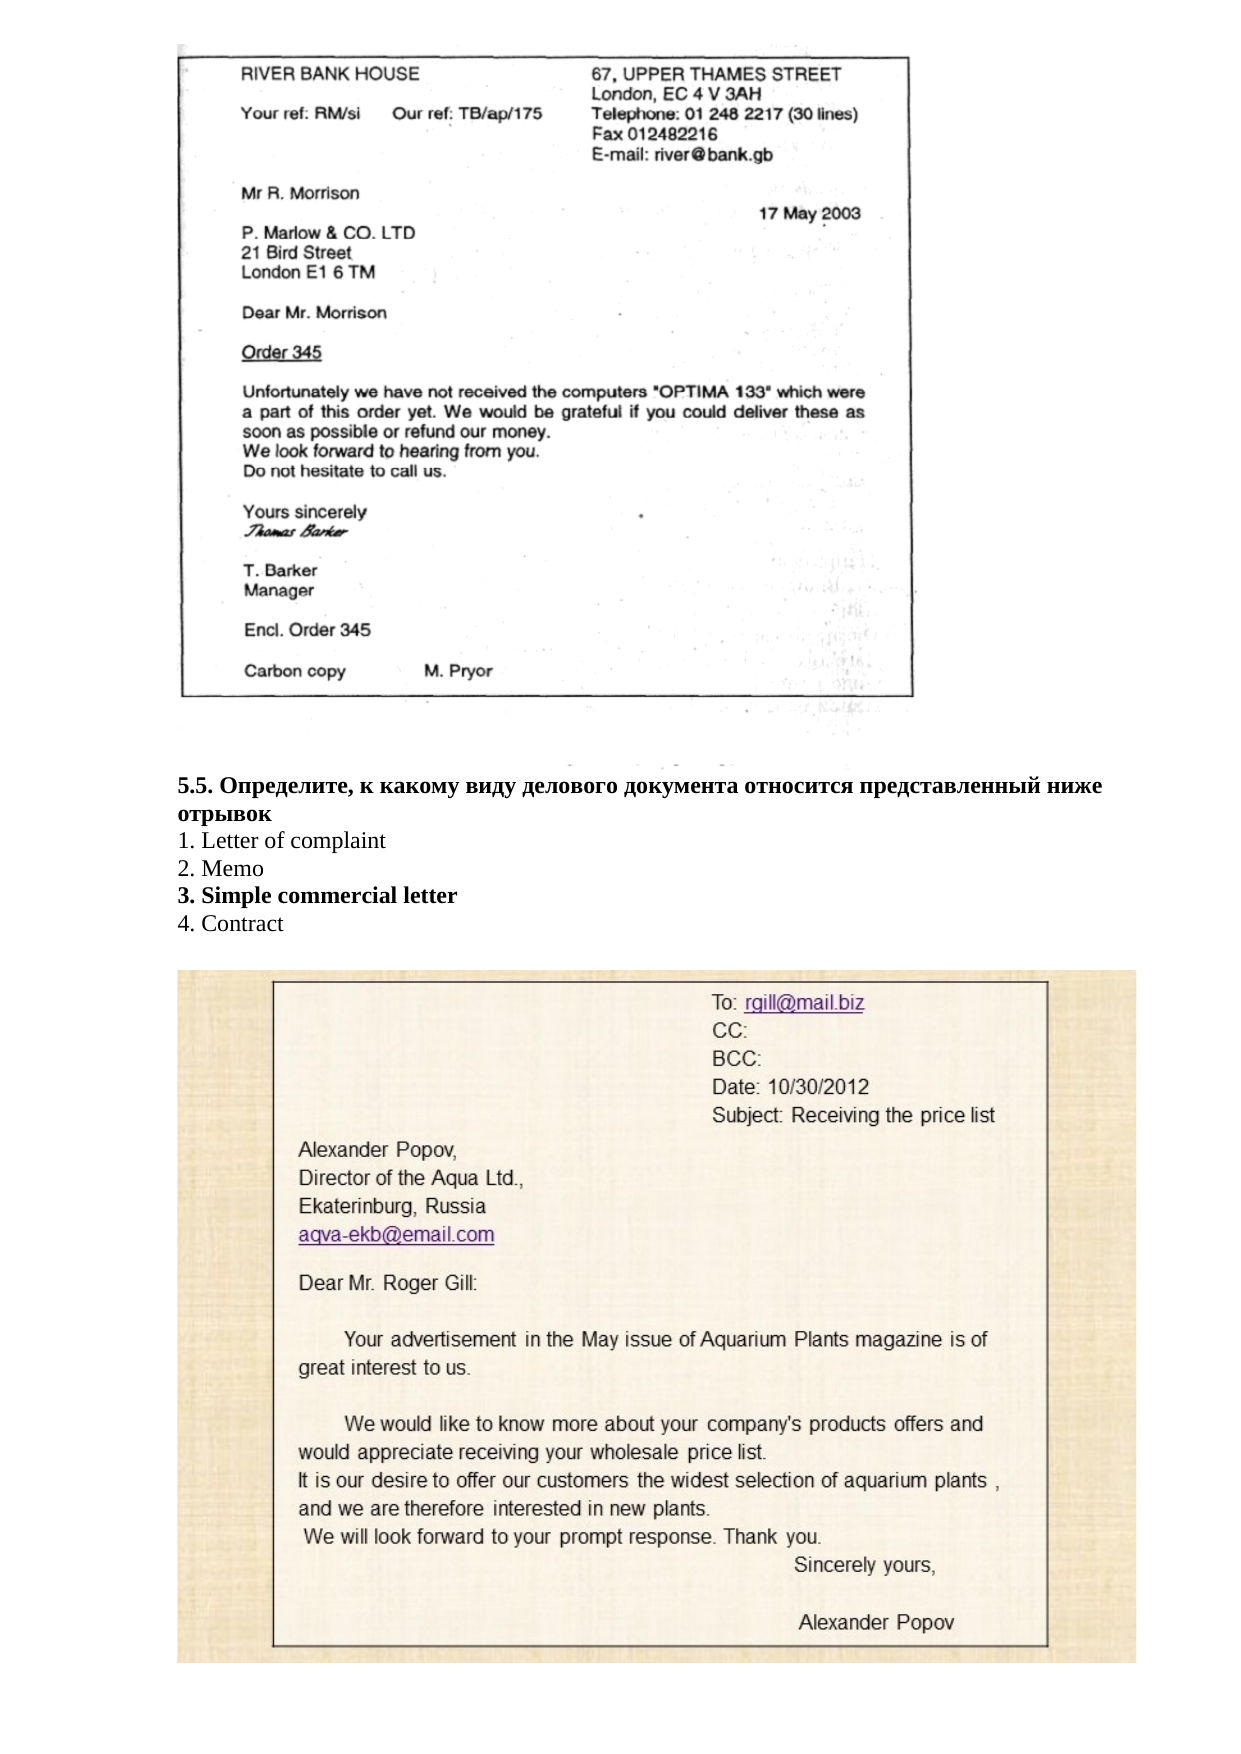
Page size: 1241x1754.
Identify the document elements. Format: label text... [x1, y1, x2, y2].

text 2. Memo [177, 854, 1152, 881]
picture [177, 970, 1137, 1663]
text 3. Simple commercial letter [177, 881, 1152, 909]
picture [177, 44, 928, 771]
text 5.5. Определите, к какому виду делового документа относится представленный ниже отрывок [177, 771, 1152, 826]
text 4. Contract [177, 909, 1152, 937]
text 1. Letter of complaint [177, 826, 1152, 854]
